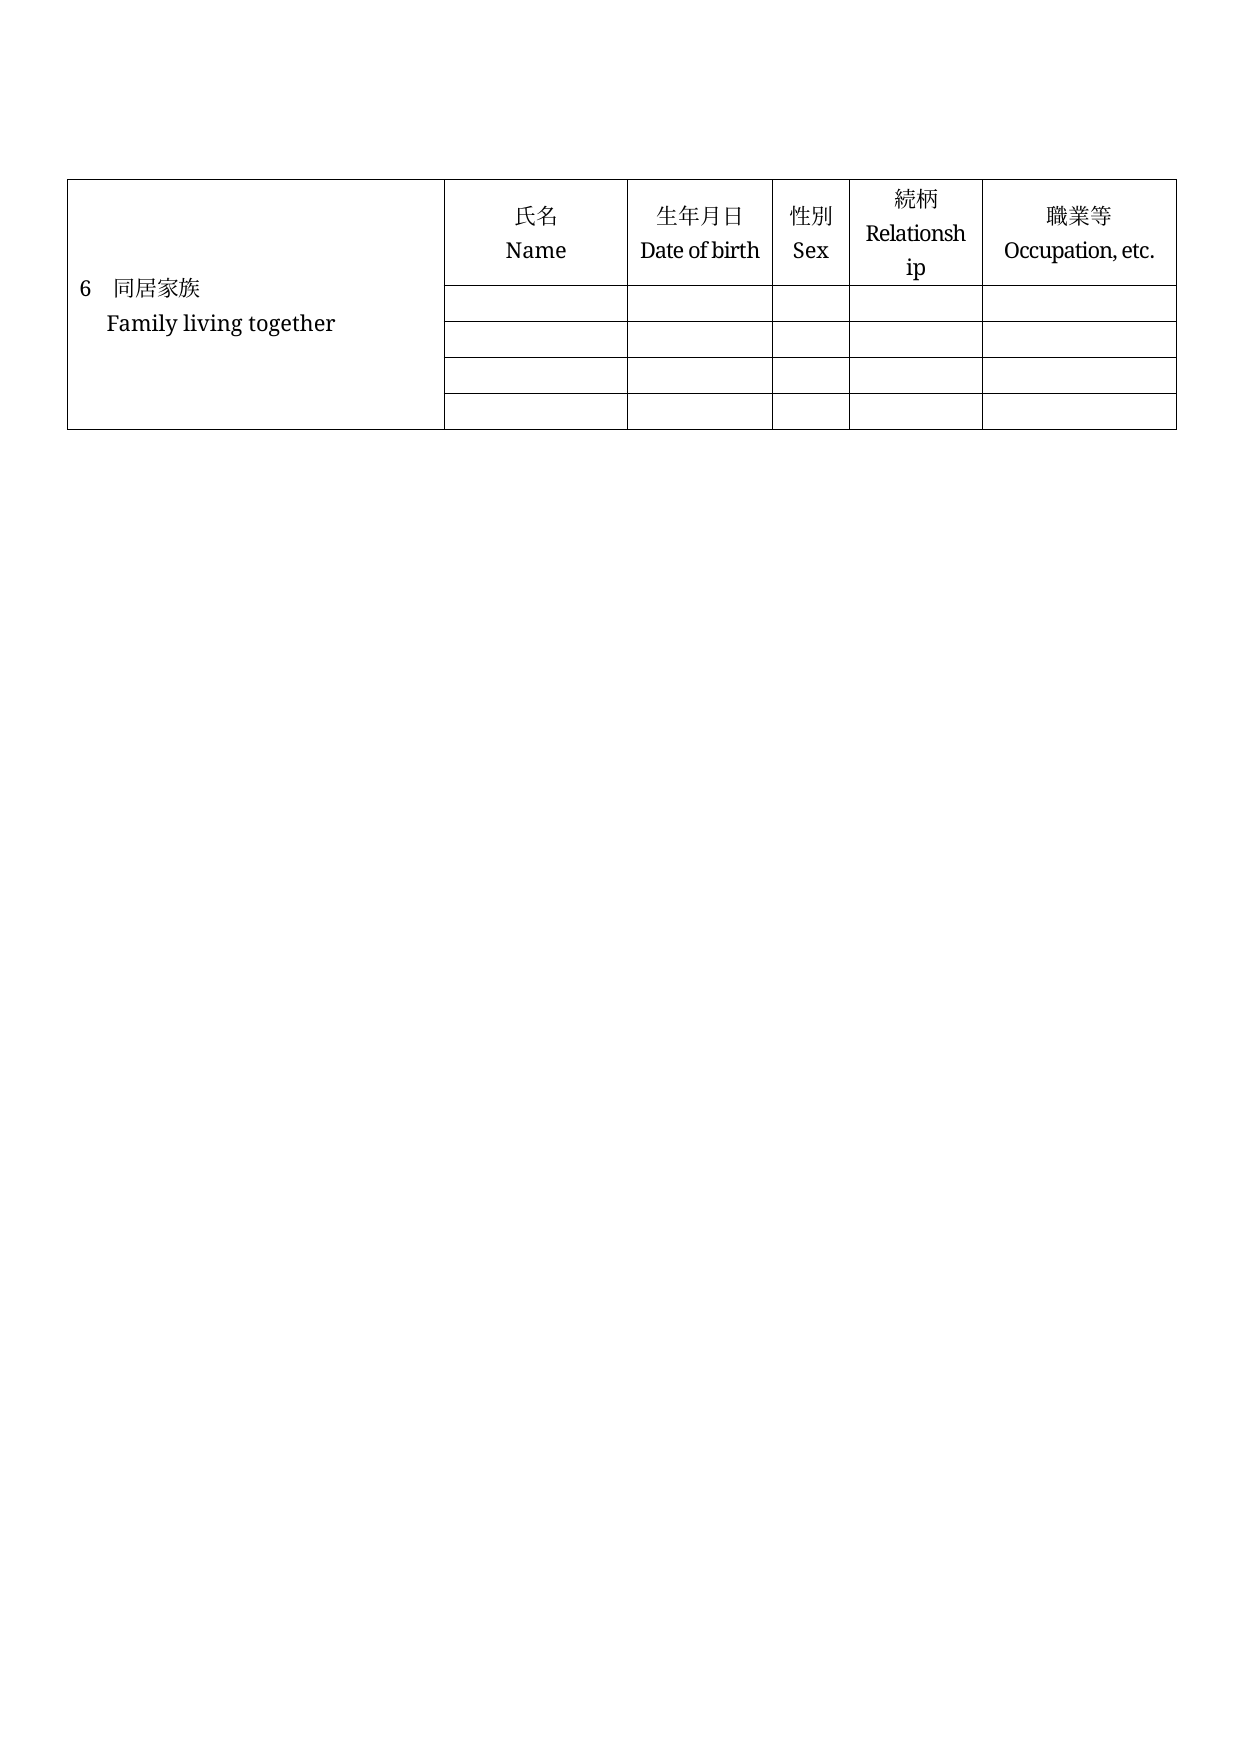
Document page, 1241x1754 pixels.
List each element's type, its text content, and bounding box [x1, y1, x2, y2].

table_cell 氏名 Name [445, 180, 627, 285]
table_cell [773, 394, 849, 428]
table_cell [850, 394, 982, 428]
table_cell [445, 358, 627, 393]
table_cell [628, 394, 772, 428]
table_cell 続柄 Relationship [850, 180, 982, 285]
table_cell [628, 322, 772, 357]
table_cell [445, 286, 627, 321]
table_cell [773, 322, 849, 357]
table_cell [445, 322, 627, 357]
table_cell 生年月日 Date of birth [628, 180, 772, 285]
table_cell [983, 394, 1176, 428]
table_cell [983, 286, 1176, 321]
table_cell [628, 286, 772, 321]
table_cell 6 同居家族 Family living together [68, 180, 444, 428]
table_cell [850, 322, 982, 357]
table_cell [445, 394, 627, 428]
table_cell 職業等 Occupation, etc. [983, 180, 1176, 285]
table_cell [850, 286, 982, 321]
table_cell [983, 358, 1176, 393]
table_cell [983, 322, 1176, 357]
table_cell [773, 358, 849, 393]
table_cell 性別 Sex [773, 180, 849, 285]
table_cell [628, 358, 772, 393]
table_cell [773, 286, 849, 321]
table_cell [850, 358, 982, 393]
